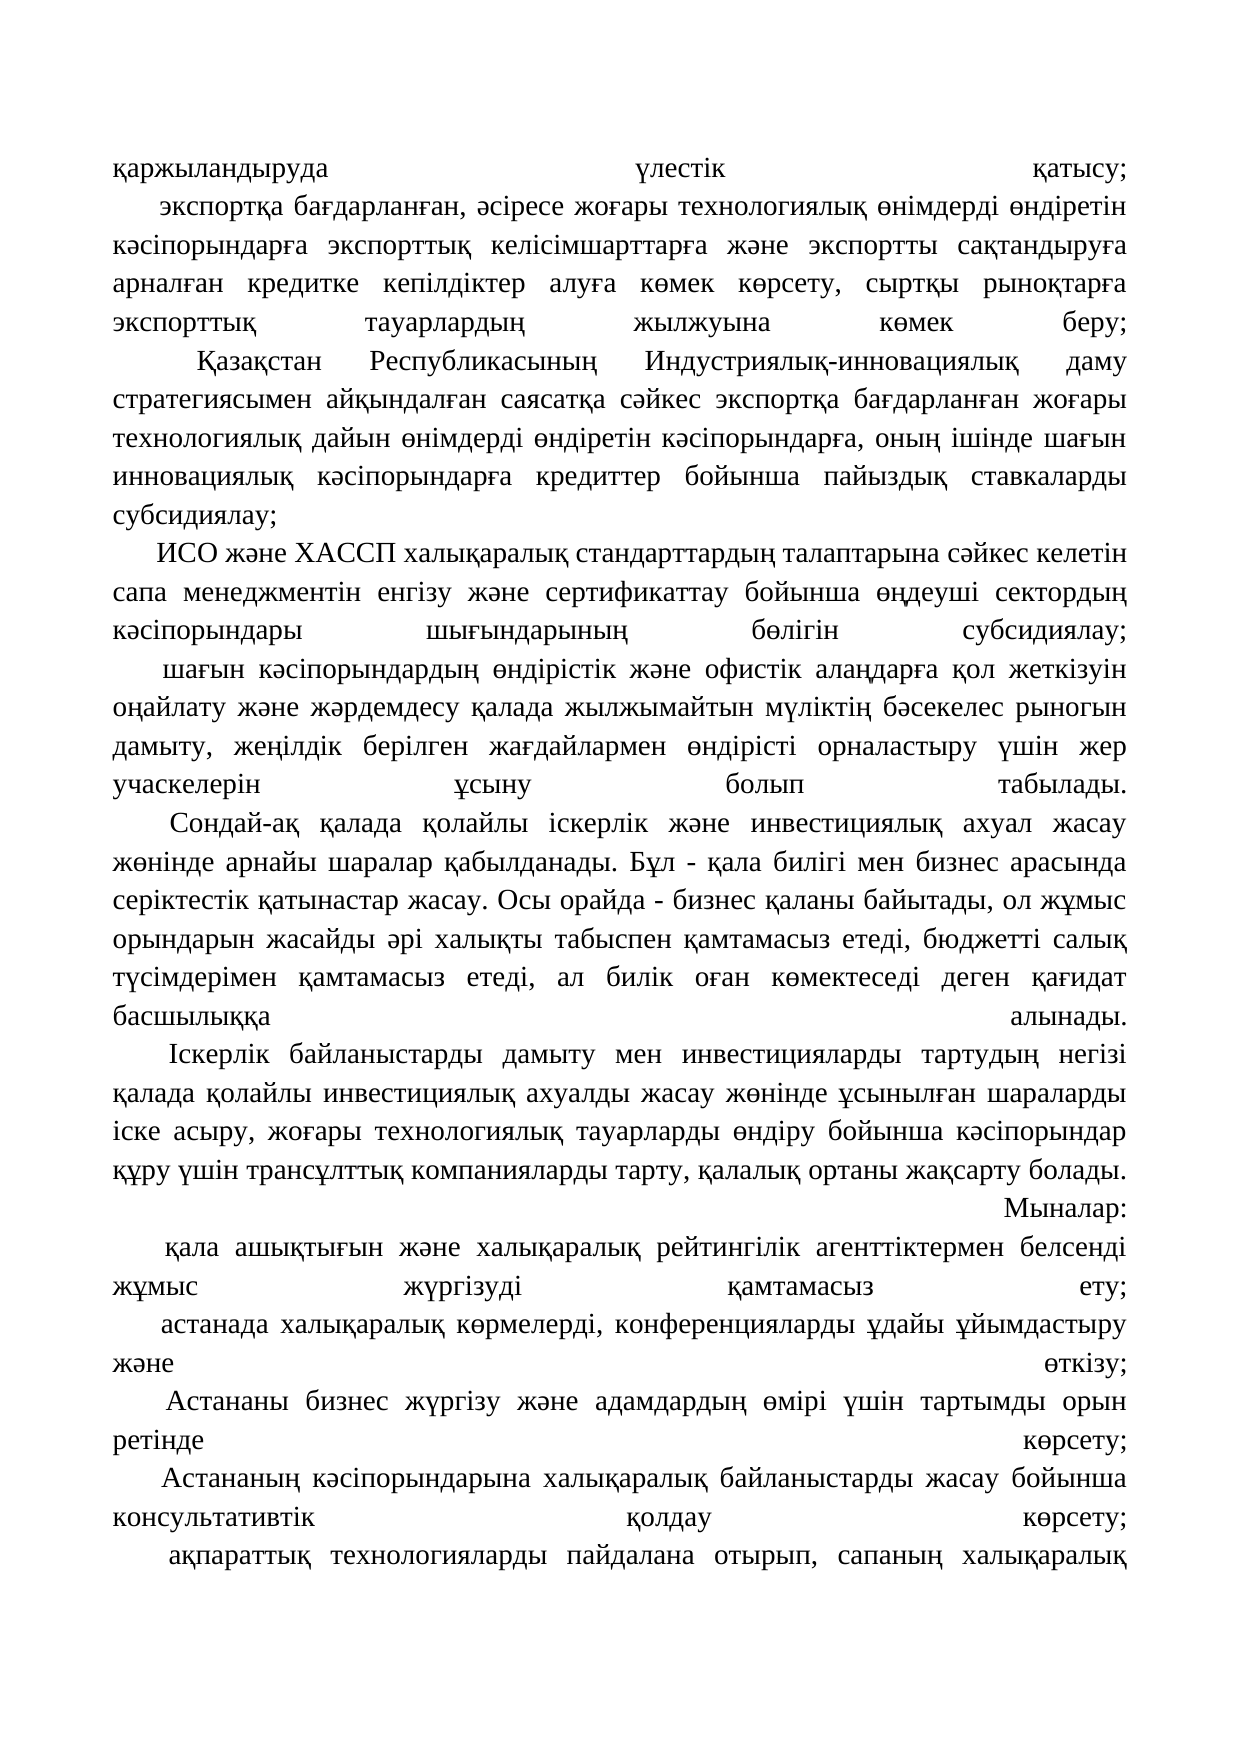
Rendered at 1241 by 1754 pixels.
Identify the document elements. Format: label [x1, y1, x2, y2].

text [112, 150, 1128, 1571]
